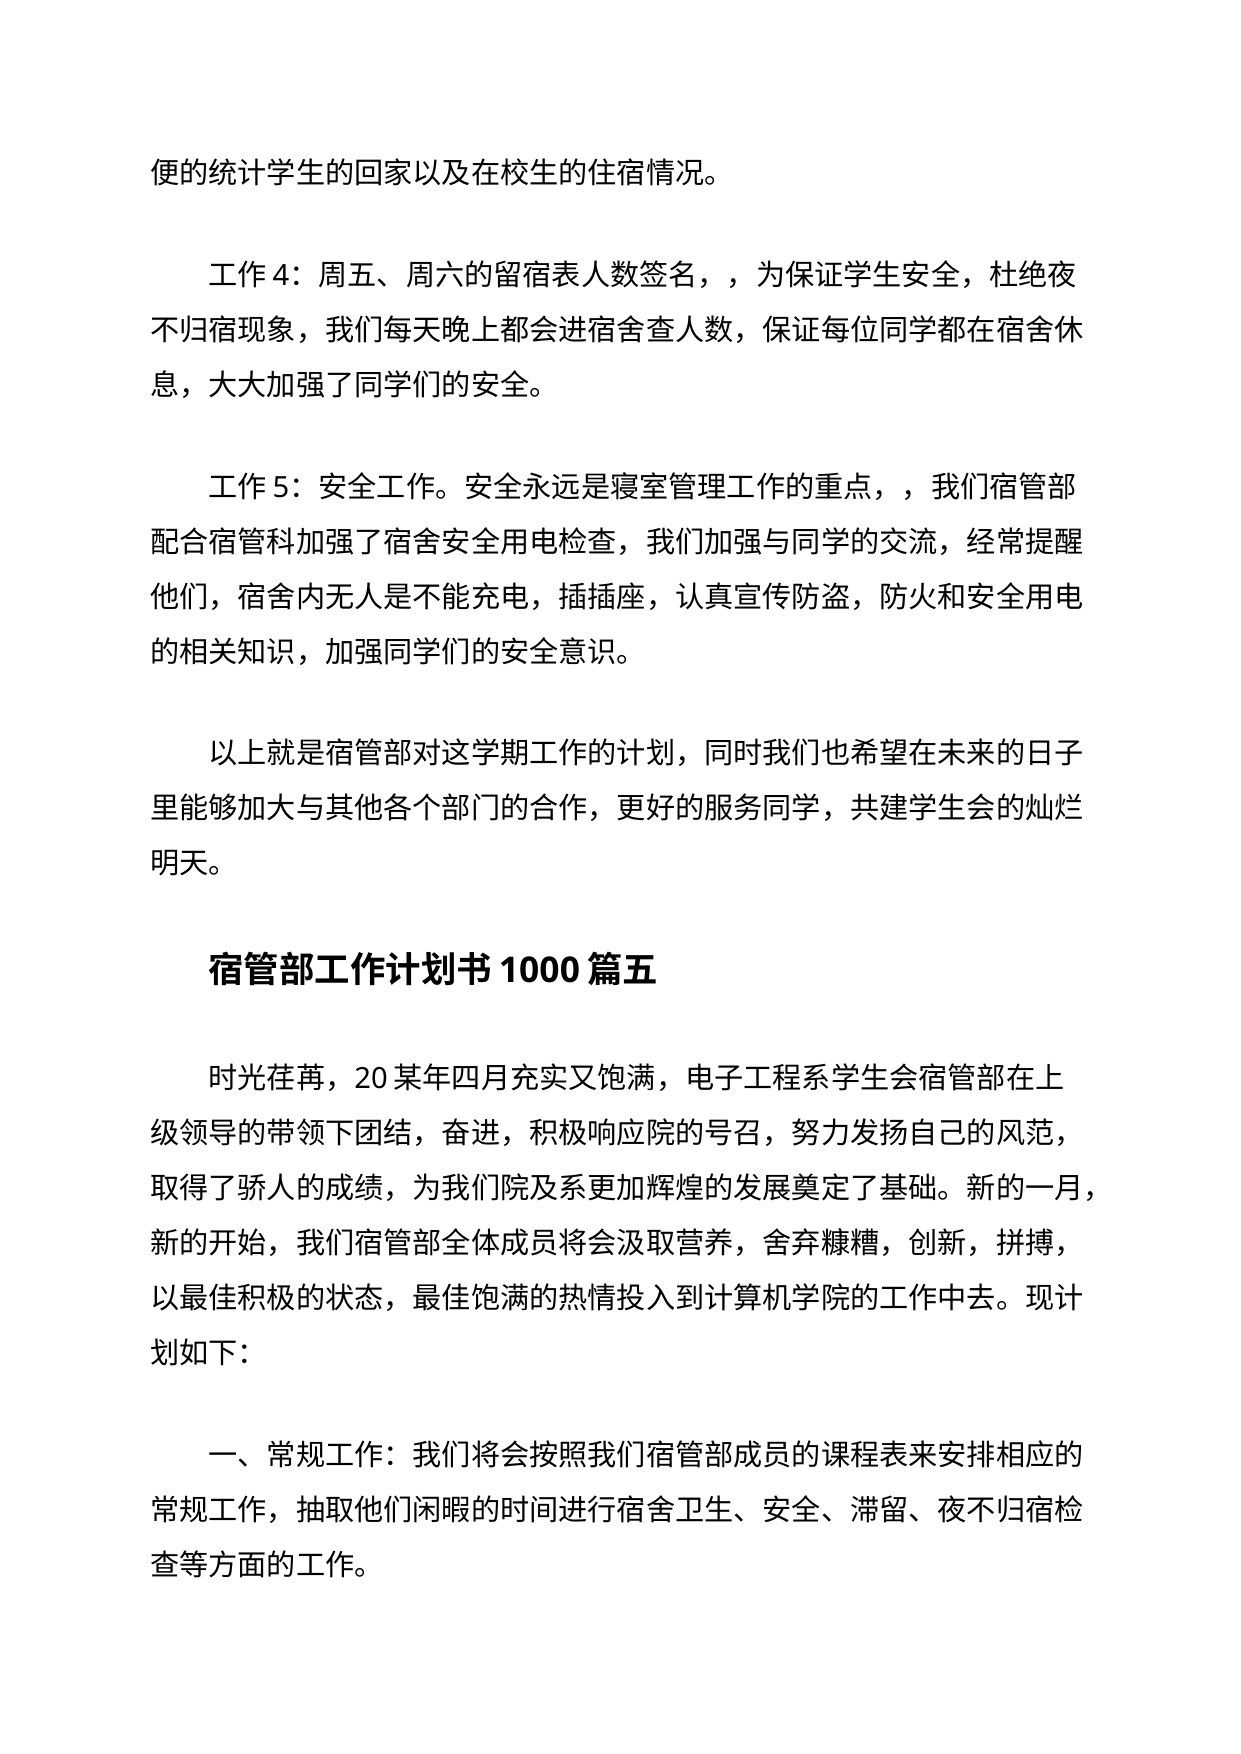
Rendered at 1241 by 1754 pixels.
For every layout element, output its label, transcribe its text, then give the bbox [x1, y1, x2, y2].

text 时光荏苒，20某年四月充实又饱满，电子工程系学生会宿管部在上级领导的带领下团结，奋进，积极响应院的号召，努力发扬自己的风范，取得了骄人的成绩，为我们院及系更加辉煌的发展奠定了基础。新的一月，新的开始，我们宿管部全体成员将会汲取营养，舍弃糠糟，创新，拼搏，以最佳积极的状态，最佳饱满的热情投入到计算机学院的工作中去。现计划如下： [150, 1055, 1090, 1372]
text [150, 150, 1090, 192]
text 宿管部工作计划书1000篇五 [150, 942, 1090, 993]
text 工作5：安全工作。安全永远是寝室管理工作的重点，，我们宿管部配合宿管科加强了宿舍安全用电检查，我们加强与同学的交流，经常提醒他们，宿舍内无人是不能充电，插插座，认真宣传防盗，防火和安全用电的相关知识，加强同学们的安全意识。 [150, 463, 1090, 671]
text 一、常规工作：我们将会按照我们宿管部成员的课程表来安排相应的常规工作，抽取他们闲暇的时间进行宿舍卫生、安全、滞留、夜不归宿检查等方面的工作。 [150, 1431, 1090, 1583]
text 以上就是宿管部对这学期工作的计划，同时我们也希望在未来的日子里能够加大与其他各个部门的合作，更好的服务同学，共建学生会的灿烂明天。 [150, 730, 1090, 882]
text 工作4：周五、周六的留宿表人数签名，，为保证学生安全，杜绝夜不归宿现象，我们每天晚上都会进宿舍查人数，保证每位同学都在宿舍休息，大大加强了同学们的安全。 [150, 252, 1090, 404]
